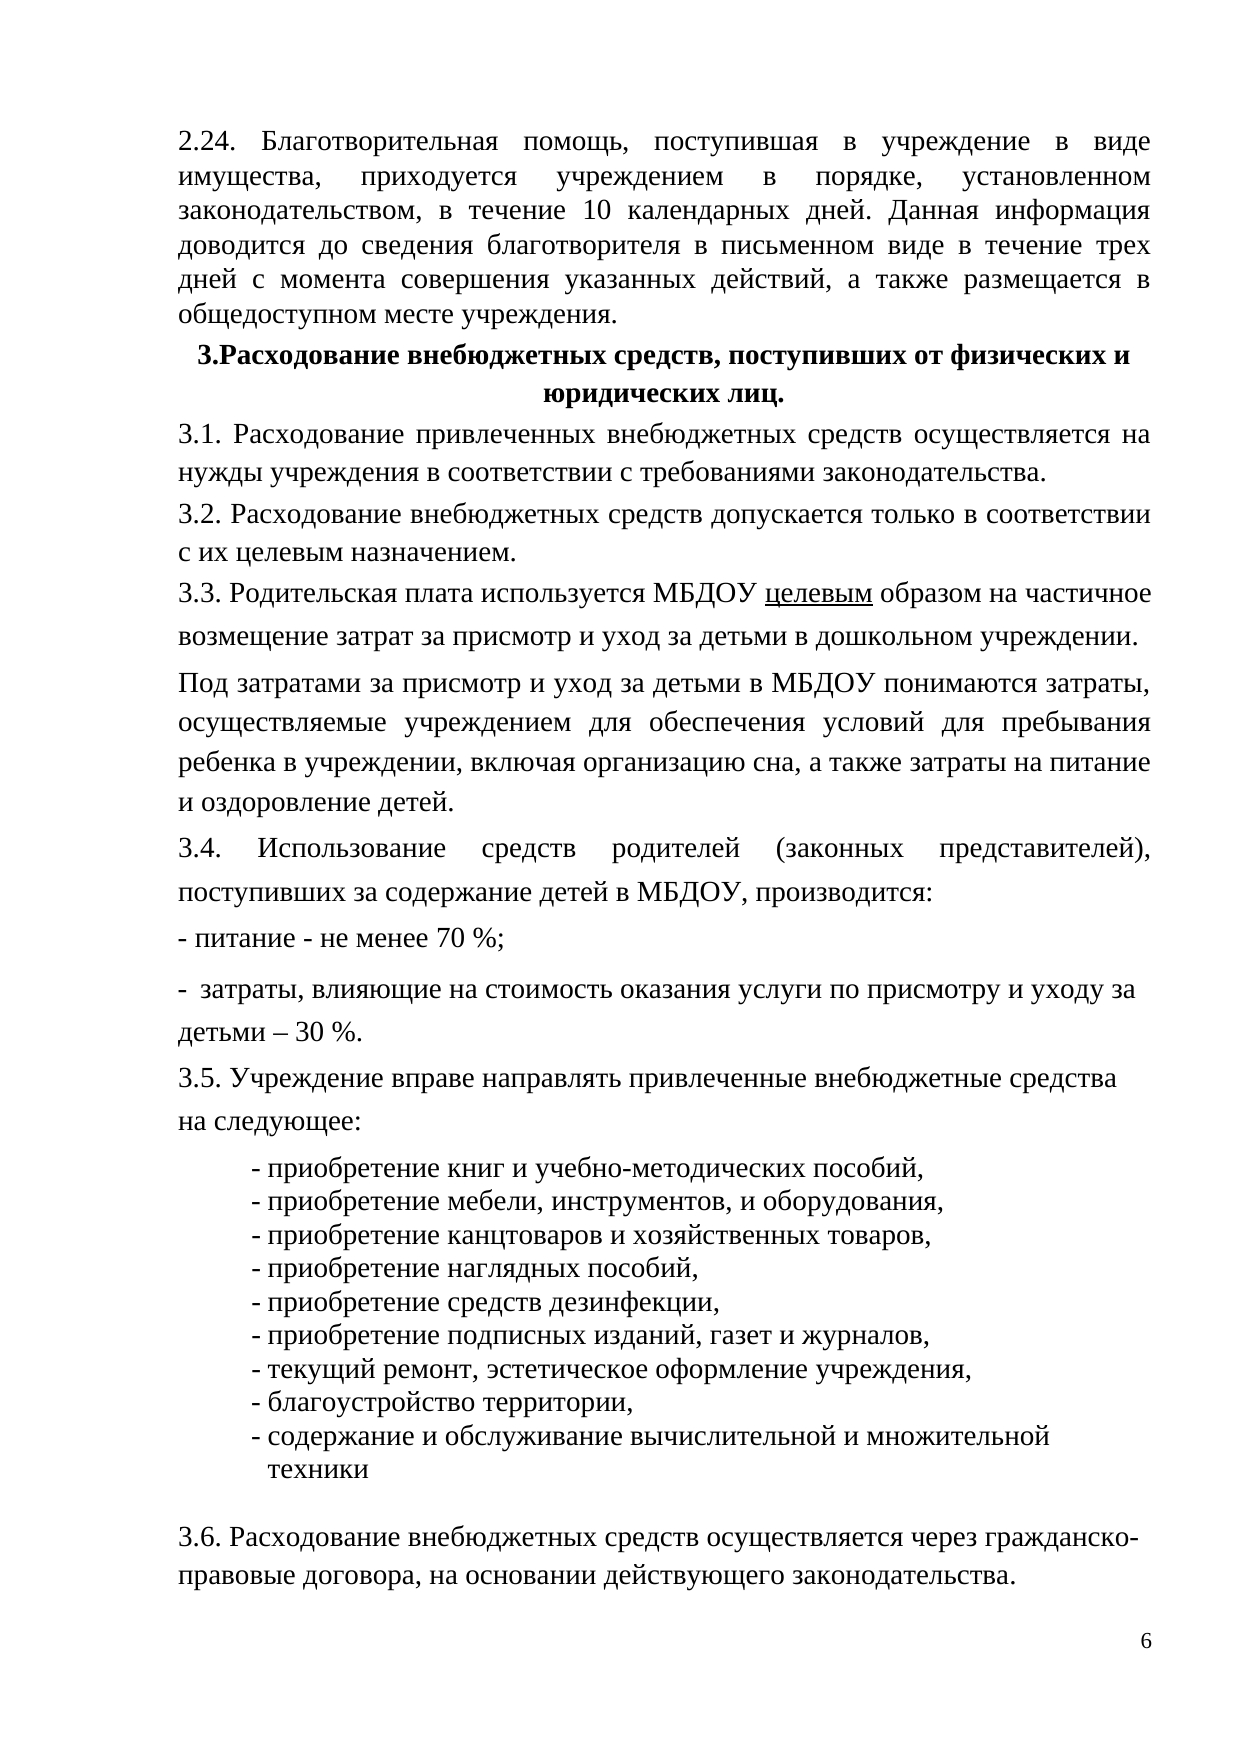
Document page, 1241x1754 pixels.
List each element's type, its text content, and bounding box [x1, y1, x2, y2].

text 2.24. Благотворительная помощь, поступившая в учреждение в виде имущества, приходуется учреждением в порядке, установленном законодательством, в течение 10 календарных дней. Данная информация доводится до сведения благотворителя в письменном виде в течение трех дней с момента совершения указанных действий, а также размещается в общедоступном месте учреждения. [178, 123, 1152, 329]
text 3.5. Учреждение вправе направлять привлеченные внебюджетные средства на следующее: [178, 1060, 1152, 1137]
text Под затратами за присмотр и уход за детьми в МБДОУ понимаются затраты, осуществляемые учреждением для обеспечения условий для пребывания ребенка в учреждении, включая организацию сна, а также затраты на питание и оздоровление детей. [178, 665, 1152, 818]
text 3.2. Расходование внебюджетных средств допускается только в соответствии с их целевым назначением. [178, 496, 1152, 567]
list приобретение наглядных пособий, [251, 1250, 1152, 1284]
text 3.4. Использование средств родителей (законных представителей), поступивших за содержание детей в МБДОУ, производится: [178, 831, 1152, 907]
text 3.Расходование внебюджетных средств, поступивших от физических и юридических лиц. [177, 337, 1150, 409]
list питание - не менее 70 %; [177, 920, 1152, 953]
list приобретение мебели, инструментов, и оборудования, [251, 1183, 1152, 1217]
list приобретение книг и учебно-методических пособий, [251, 1150, 1152, 1183]
list текущий ремонт, эстетическое оформление учреждения, [251, 1351, 1152, 1384]
list затраты, влияющие на стоимость оказания услуги по присмотру и уходу за детьми – 30 %. [177, 971, 1152, 1048]
list приобретение подписных изданий, газет и журналов, [251, 1317, 1152, 1351]
list благоустройство территории, [251, 1384, 1152, 1418]
text 3.1. Расходование привлеченных внебюджетных средств осуществляется на нужды учреждения в соответствии с требованиями законодательства. [178, 416, 1152, 488]
list приобретение канцтоваров и хозяйственных товаров, [251, 1217, 1152, 1250]
text 3.6. Расходование внебюджетных средств осуществляется через гражданско-правовые договора, на основании действующего законодательства. [178, 1519, 1152, 1591]
text 3.3. Родительская плата используется МБДОУ целевым образом на частичное возмещение затрат за присмотр и уход за детьми в дошкольном учреждении. [178, 575, 1152, 652]
list содержание и обслуживание вычислительной и множительной техники [251, 1418, 1152, 1485]
list приобретение средств дезинфекции, [251, 1284, 1152, 1317]
